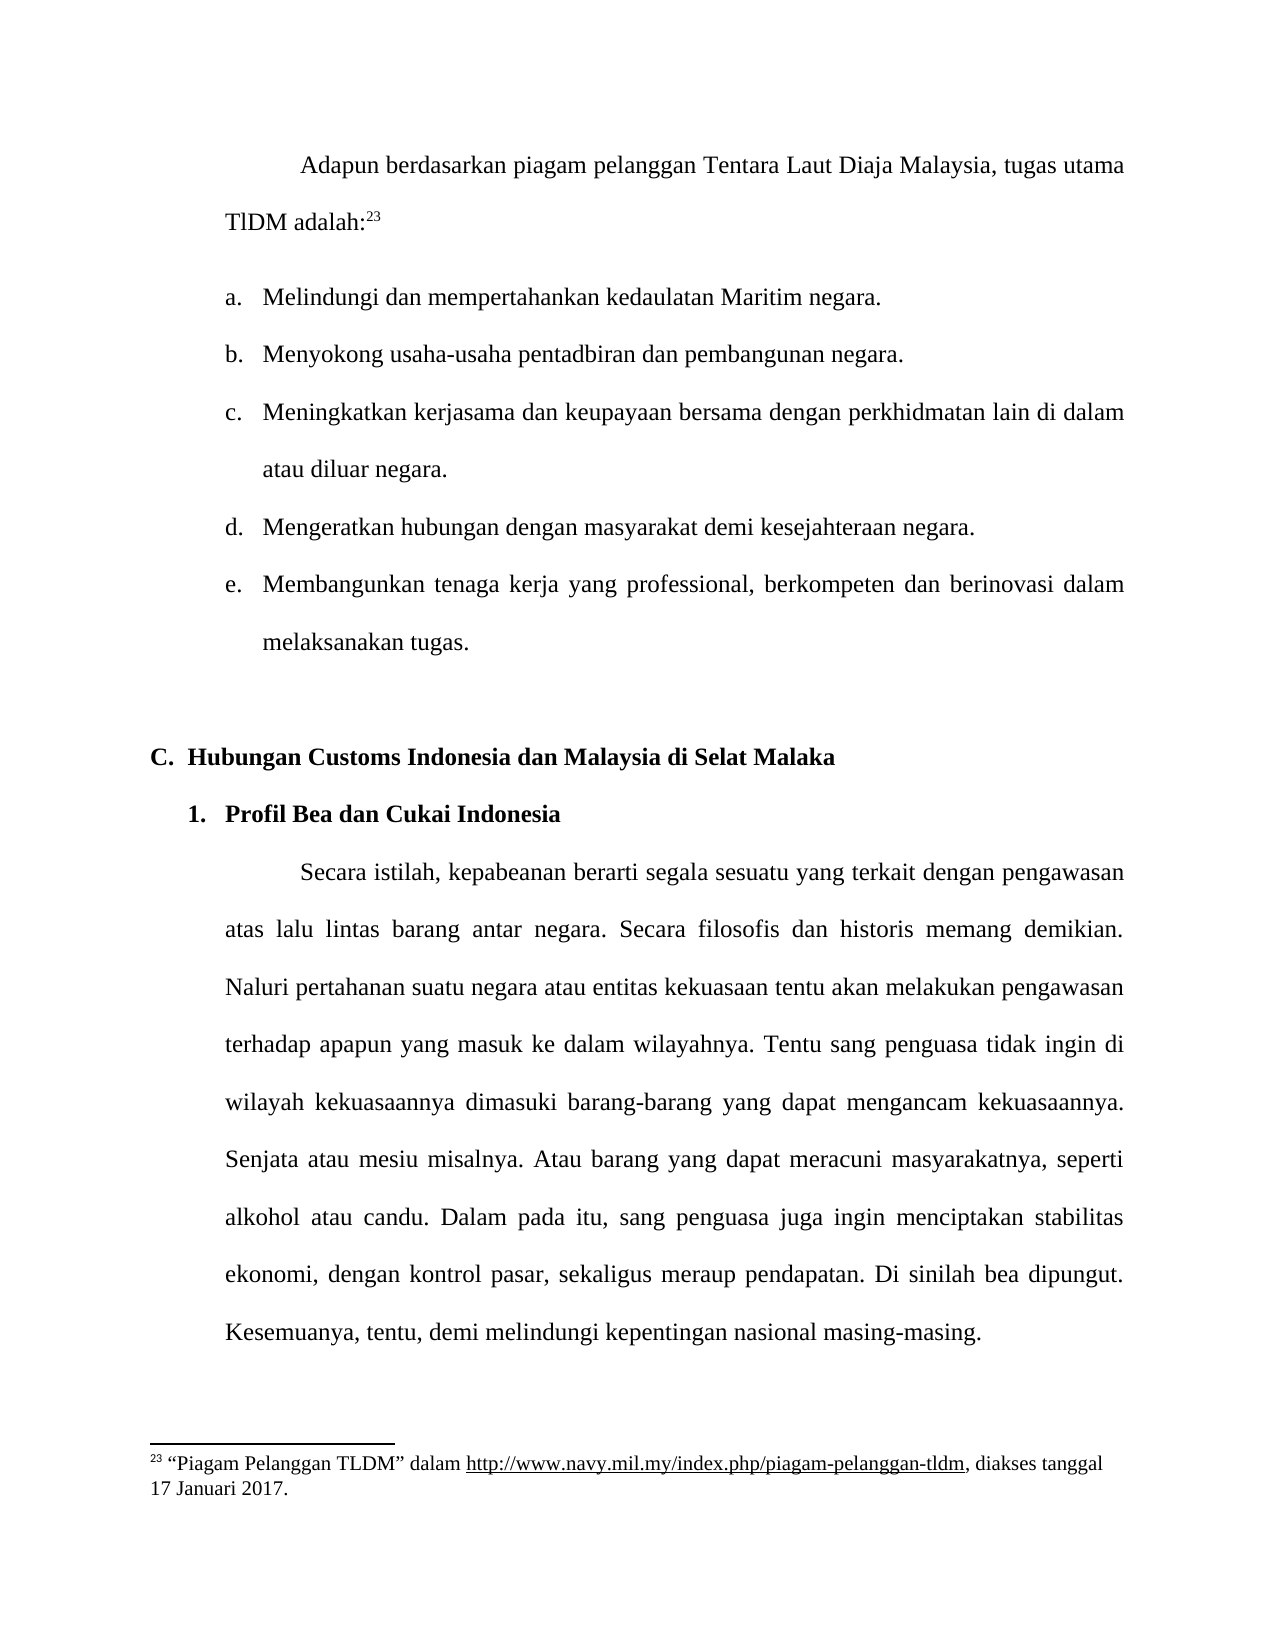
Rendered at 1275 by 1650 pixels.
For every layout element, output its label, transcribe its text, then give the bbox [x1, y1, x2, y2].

list Profil Bea dan Cukai Indonesia [187, 799, 1125, 828]
list Melindungi dan mempertahankan kedaulatan Maritim negara. [225, 282, 1125, 310]
list Meningkatkan kerjasama dan keupayaan bersama dengan perkhidmatan lain di dalam atau diluar negara. [225, 397, 1125, 483]
list Membangunkan tenaga kerja yang professional, berkompeten dan berinovasi dalam melaksanakan tugas. [225, 569, 1125, 655]
list Secara istilah, kepabeanan berarti segala sesuatu yang terkait dengan pengawasan atas lalu lintas barang antar negara. Secara filosofis dan historis memang demikian. Naluri pertahanan suatu negara atau entitas kekuasaan tentu akan melakukan pengawasan terhadap apapun yang masuk ke dalam wilayahnya. Tentu sang penguasa tidak ingin di wilayah kekuasaannya dimasuki barang-barang yang dapat mengancam kekuasaannya. Senjata atau mesiu misalnya. Atau barang yang dapat meracuni masyarakatnya, seperti alkohol atau candu. Dalam pada itu, sang penguasa juga ingin menciptakan stabilitas ekonomi, dengan kontrol pasar, sekaligus meraup pendapatan. Di sinilah bea dipungut. Kesemuanya, tentu, demi melindungi kepentingan nasional masing-masing. [225, 857, 1125, 1345]
text Adapun berdasarkan piagam pelanggan Tentara Laut Diaja Malaysia, tugas utama TlDM adalah: [225, 150, 1125, 236]
list Hubungan Customs Indonesia dan Malaysia di Selat Malaka [150, 742, 1125, 770]
list Menyokong usaha-usaha pentadbiran dan pembangunan negara. [225, 339, 1125, 368]
list Mengeratkan hubungan dengan masyarakat demi kesejahteraan negara. [225, 512, 1125, 540]
